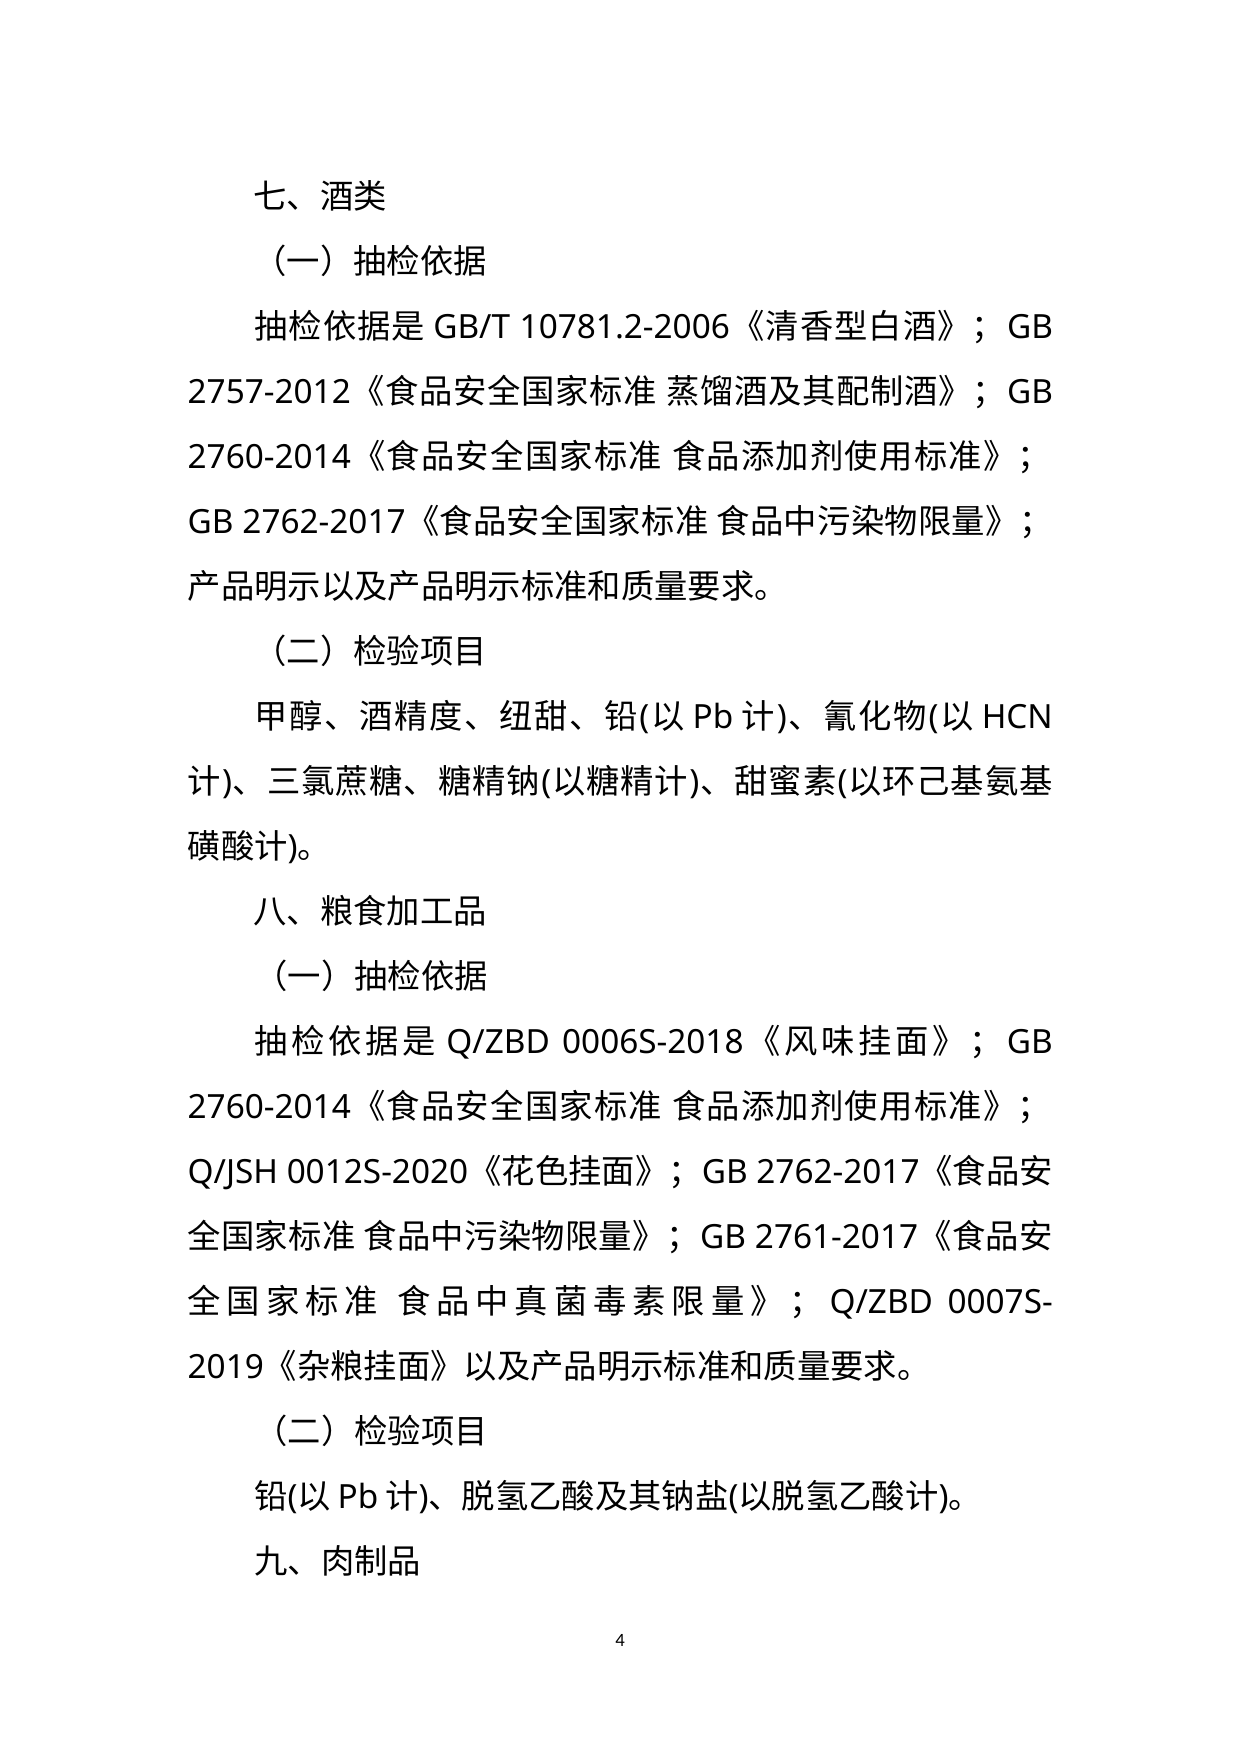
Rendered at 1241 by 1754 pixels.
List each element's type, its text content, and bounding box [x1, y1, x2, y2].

list （一）抽检依据 [253, 227, 1053, 292]
list 七、酒类 [253, 162, 1053, 227]
list 抽检依据是GB/T 10781.2-2006《清香型白酒》；GB 2757-2012《食品安全国家标准 蒸馏酒及其配制酒》；GB 2760-2014《食品安全国家标准 食品添加剂使用标准》；GB 2762-2017《食品安全国家标准 食品中污染物限量》；产品明示以及产品明示标准和质量要求。 [187, 292, 1053, 617]
list 九、肉制品 [187, 1527, 1053, 1592]
list 抽检依据是Q/ZBD 0006S-2018《风味挂面》；GB 2760-2014《食品安全国家标准 食品添加剂使用标准》；Q/JSH 0012S-2020《花色挂面》；GB 2762-2017《食品安全国家标准 食品中污染物限量》；GB 2761-2017《食品安全国家标准 食品中真菌毒素限量》；Q/ZBD 0007S-2019《杂粮挂面》以及产品明示标准和质量要求。 [187, 1007, 1053, 1397]
list （一）抽检依据 [187, 942, 1053, 1007]
list （二）检验项目 [187, 1397, 1053, 1462]
list 八、粮食加工品 [253, 877, 1053, 942]
list 甲醇、酒精度、纽甜、铅(以Pb计)、氰化物(以HCN计)、三氯蔗糖、糖精钠(以糖精计)、甜蜜素(以环己基氨基磺酸计)。 [187, 682, 1053, 877]
list （二）检验项目 [253, 617, 1053, 682]
list 铅(以Pb计)、脱氢乙酸及其钠盐(以脱氢乙酸计)。 [187, 1462, 1053, 1527]
